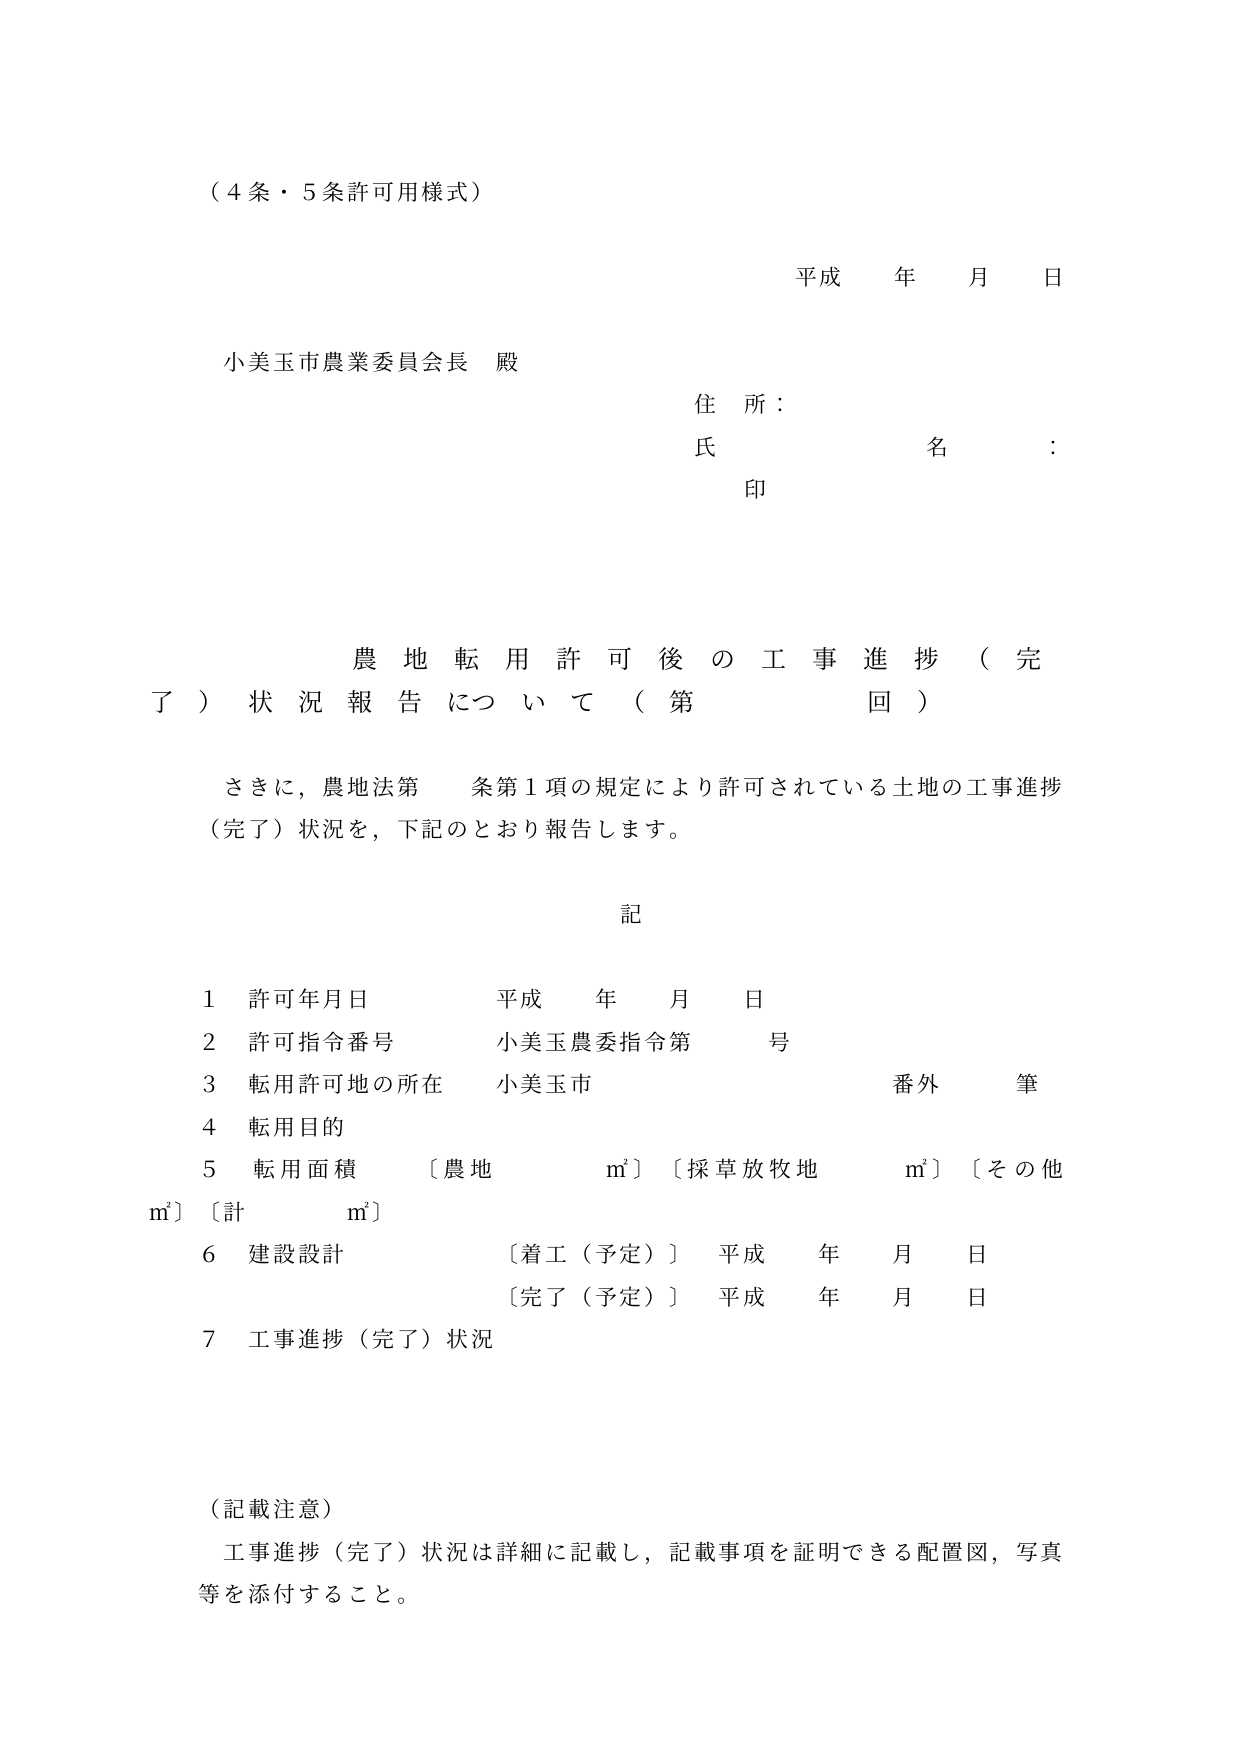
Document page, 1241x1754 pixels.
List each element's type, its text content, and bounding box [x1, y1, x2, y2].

text 〔完了（予定）〕 平成 年 月 日 [149, 1274, 1067, 1317]
text 記 [149, 892, 1067, 934]
text ７ 工事進捗（完了）状況 [149, 1317, 1067, 1359]
text 工事進捗（完了）状況は詳細に記載し，記載事項を証明できる配置図，写真等を添付すること。 [185, 1529, 1067, 1614]
text 住 所： [681, 382, 1067, 424]
text 氏 名： 印 [681, 424, 1067, 509]
text ６ 建設設計 〔着工（予定）〕 平成 年 月 日 [149, 1232, 1067, 1274]
text 小美玉市農業委員会長 殿 [149, 339, 1067, 382]
text １ 許可年月日 平成 年 月 日 [149, 977, 1067, 1019]
text （４条・５条許可用様式） [149, 169, 1067, 212]
text ５ 転用面積 〔農地 ㎡〕〔採草放牧地 ㎡〕〔その他 ㎡〕〔計 ㎡〕 [149, 1147, 1067, 1232]
text ３ 転用許可地の所在 小美玉市 番外 筆 [149, 1062, 1067, 1104]
text 平成 年 月 日 [149, 254, 1067, 297]
text ４ 転用目的 [149, 1104, 1067, 1147]
text さきに，農地法第 条第１項の規定により許可されている土地の工事進捗（完了）状況を，下記のとおり報告します。 [185, 764, 1067, 849]
text （記載注意） [149, 1487, 1067, 1529]
text 農地転用許可後の工事進捗（完了）状況報告について（第 回） [149, 637, 1067, 722]
text ２ 許可指令番号 小美玉農委指令第 号 [149, 1019, 1067, 1062]
